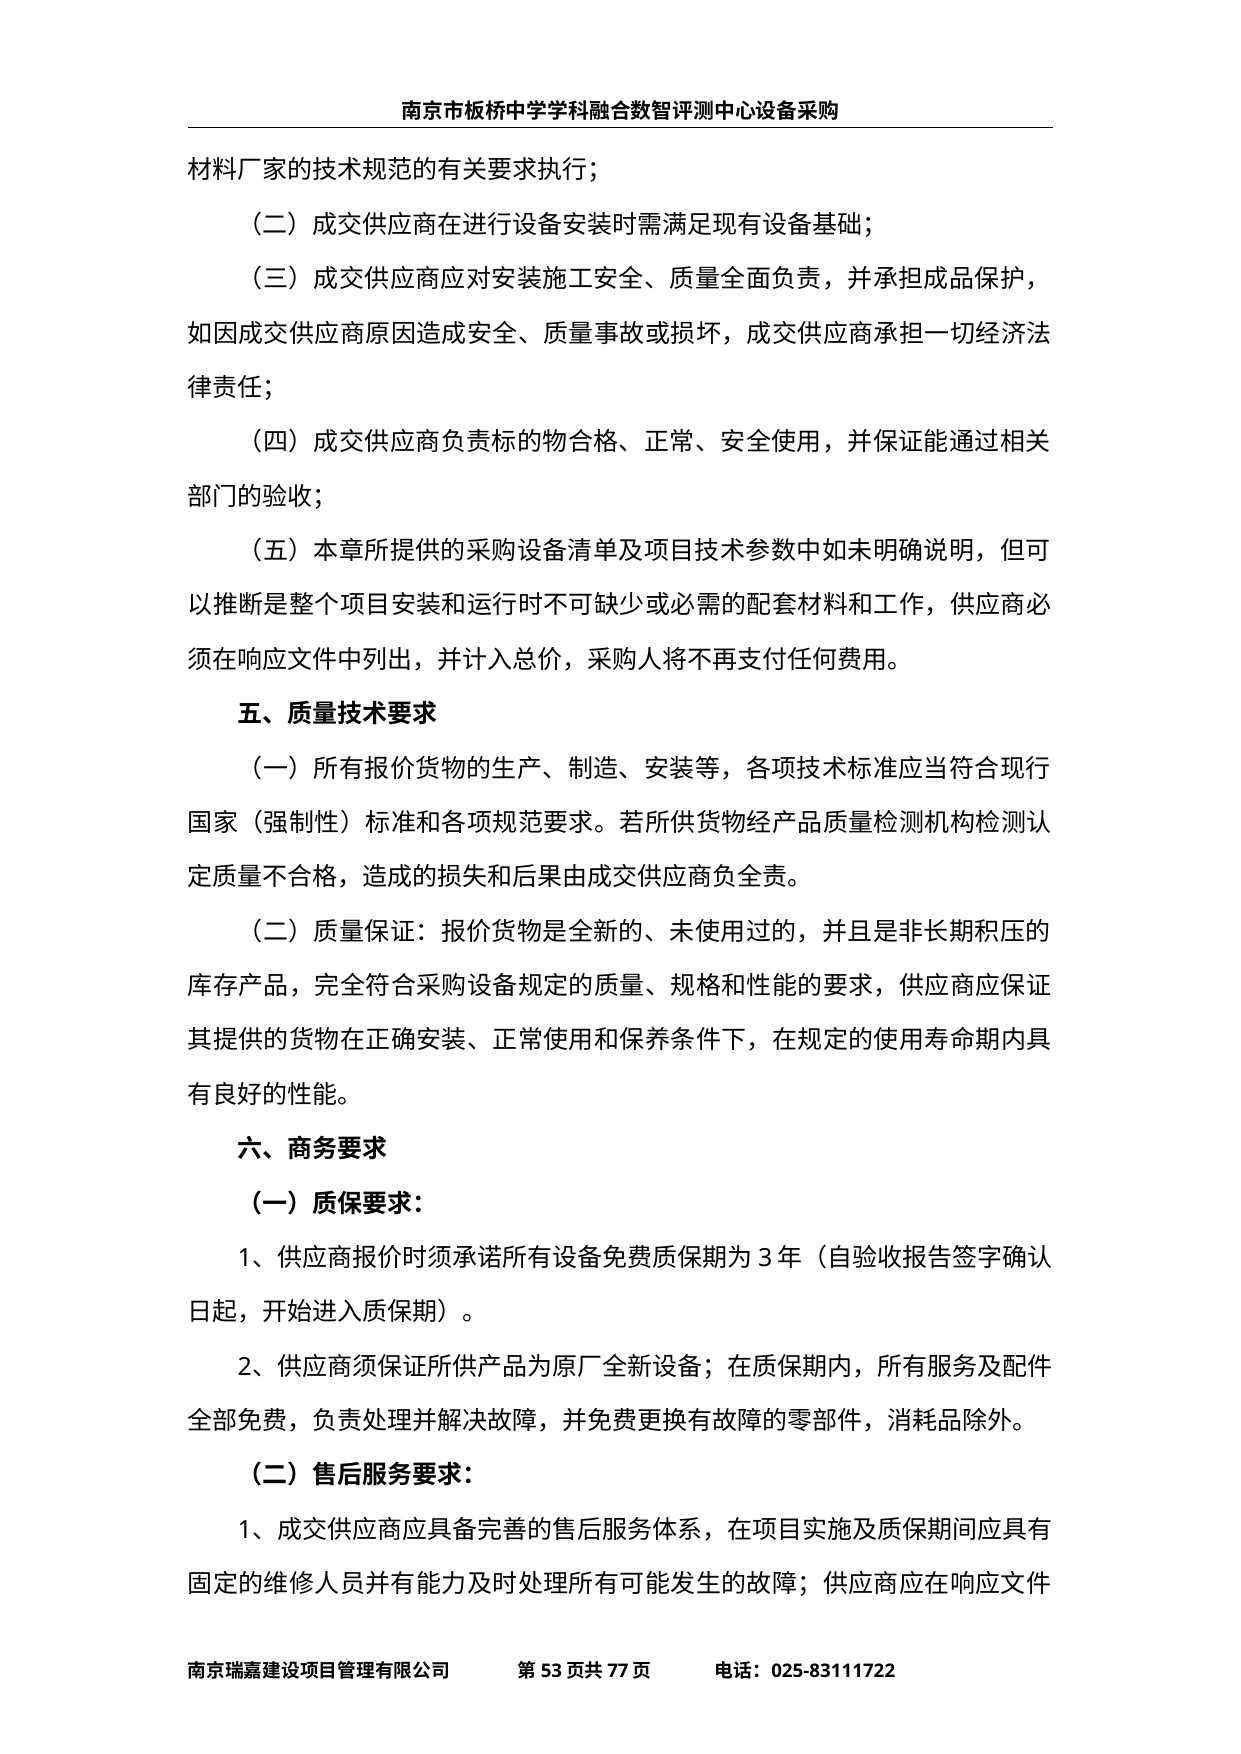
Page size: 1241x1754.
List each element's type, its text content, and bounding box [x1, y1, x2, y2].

text （五）本章所提供的采购设备清单及项目技术参数中如未明确说明，但可以推断是整个项目安装和运行时不可缺少或必需的配套材料和工作，供应商必须在响应文件中列出，并计入总价，采购人将不再支付任何费用。 [187, 531, 1053, 676]
text （二）质量保证：报价货物是全新的、未使用过的，并且是非长期积压的库存产品，完全符合采购设备规定的质量、规格和性能的要求，供应商应保证其提供的货物在正确安装、正常使用和保养条件下，在规定的使用寿命期内具有良好的性能。 [187, 911, 1053, 1111]
text （四）成交供应商负责标的物合格、正常、安全使用，并保证能通过相关部门的验收； [187, 422, 1053, 512]
text （三）成交供应商应对安装施工安全、质量全面负责，并承担成品保护，如因成交供应商原因造成安全、质量事故或损坏，成交供应商承担一切经济法律责任； [187, 259, 1053, 404]
text （一）质保要求： [187, 1183, 1053, 1219]
text 2、供应商须保证所供产品为原厂全新设备；在质保期内，所有服务及配件全部免费，负责处理并解决故障，并免费更换有故障的零部件，消耗品除外。 [187, 1346, 1053, 1437]
text 六、商务要求 [187, 1129, 1053, 1165]
text （一）所有报价货物的生产、制造、安装等，各项技术标准应当符合现行国家（强制性）标准和各项规范要求。若所供货物经产品质量检测机构检测认定质量不合格，造成的损失和后果由成交供应商负全责。 [187, 748, 1053, 893]
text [187, 1509, 1053, 1600]
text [187, 150, 1053, 186]
text （二）成交供应商在进行设备安装时需满足现有设备基础； [187, 204, 1053, 241]
text 五、质量技术要求 [187, 694, 1053, 730]
text （二）售后服务要求： [187, 1455, 1053, 1491]
text 1、供应商报价时须承诺所有设备免费质保期为3年（自验收报告签字确认日起，开始进入质保期）。 [187, 1237, 1053, 1328]
